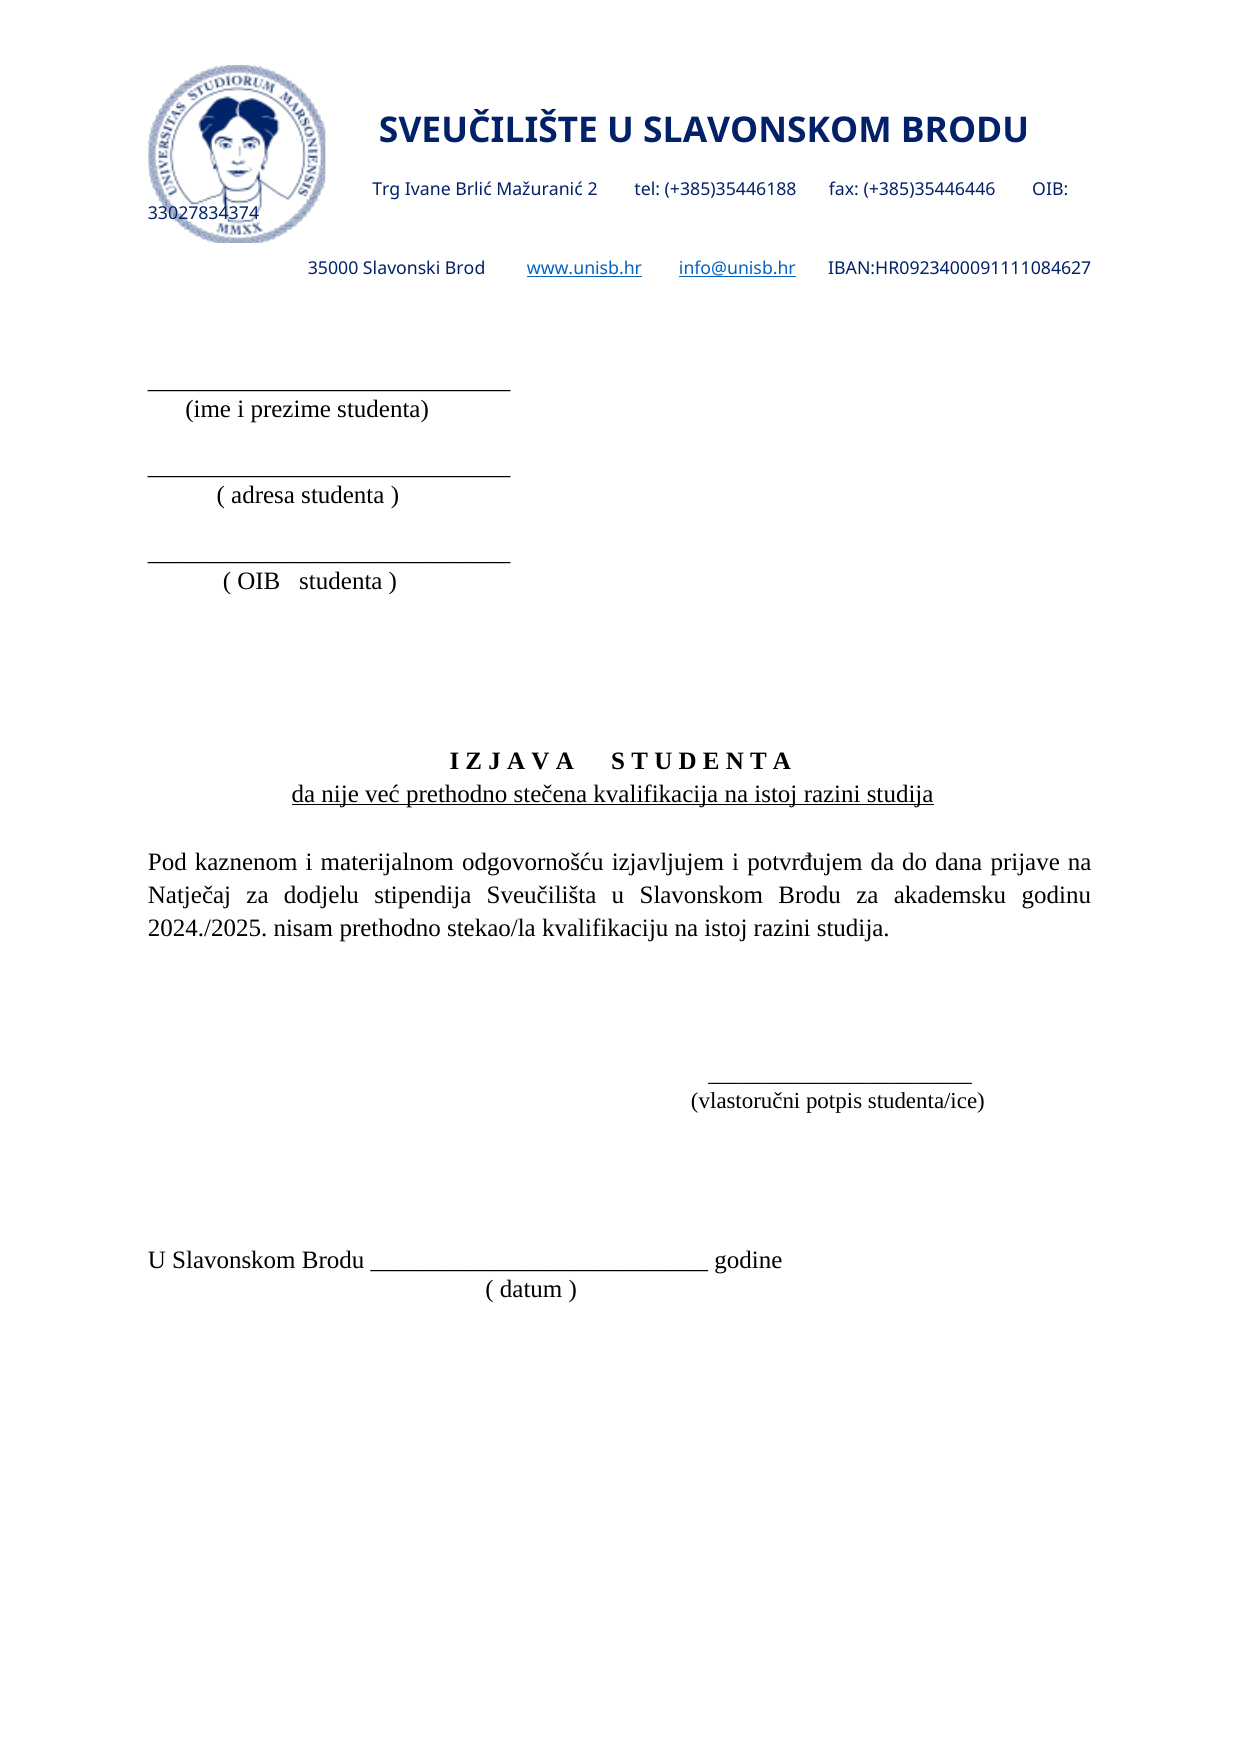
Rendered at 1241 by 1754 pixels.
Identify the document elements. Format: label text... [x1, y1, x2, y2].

text da nije već prethodno stečena kvalifikacija na istoj razini studija [148, 779, 1093, 808]
text ( datum ) [148, 1274, 1093, 1302]
text U Slavonskom Brodu ___________________________ godine [148, 1245, 1093, 1274]
text ( adresa studenta ) [148, 480, 1093, 509]
text Pod kaznenom i materijalnom odgovornošću izjavljujem i potvrđujem da do dana prijave na Natječaj za dodjelu stipendija Sveučilišta u Slavonskom Brodu za akademsku godinu 2024./2025. nisam prethodno stekao/la kvalifikaciju na istoj razini studija. [148, 847, 1093, 942]
text _____________________________ [148, 451, 1093, 480]
text (ime i prezime studenta) [148, 394, 1093, 422]
text I Z J A V A S T U D E N T A [148, 746, 1093, 774]
text _____________________________ [148, 537, 1093, 566]
text ( OIB studenta ) [148, 566, 1093, 595]
text _______________________ [148, 1060, 1093, 1087]
text _____________________________ [148, 365, 1093, 394]
text (vlastoručni potpis studenta/ice) [148, 1087, 1093, 1113]
